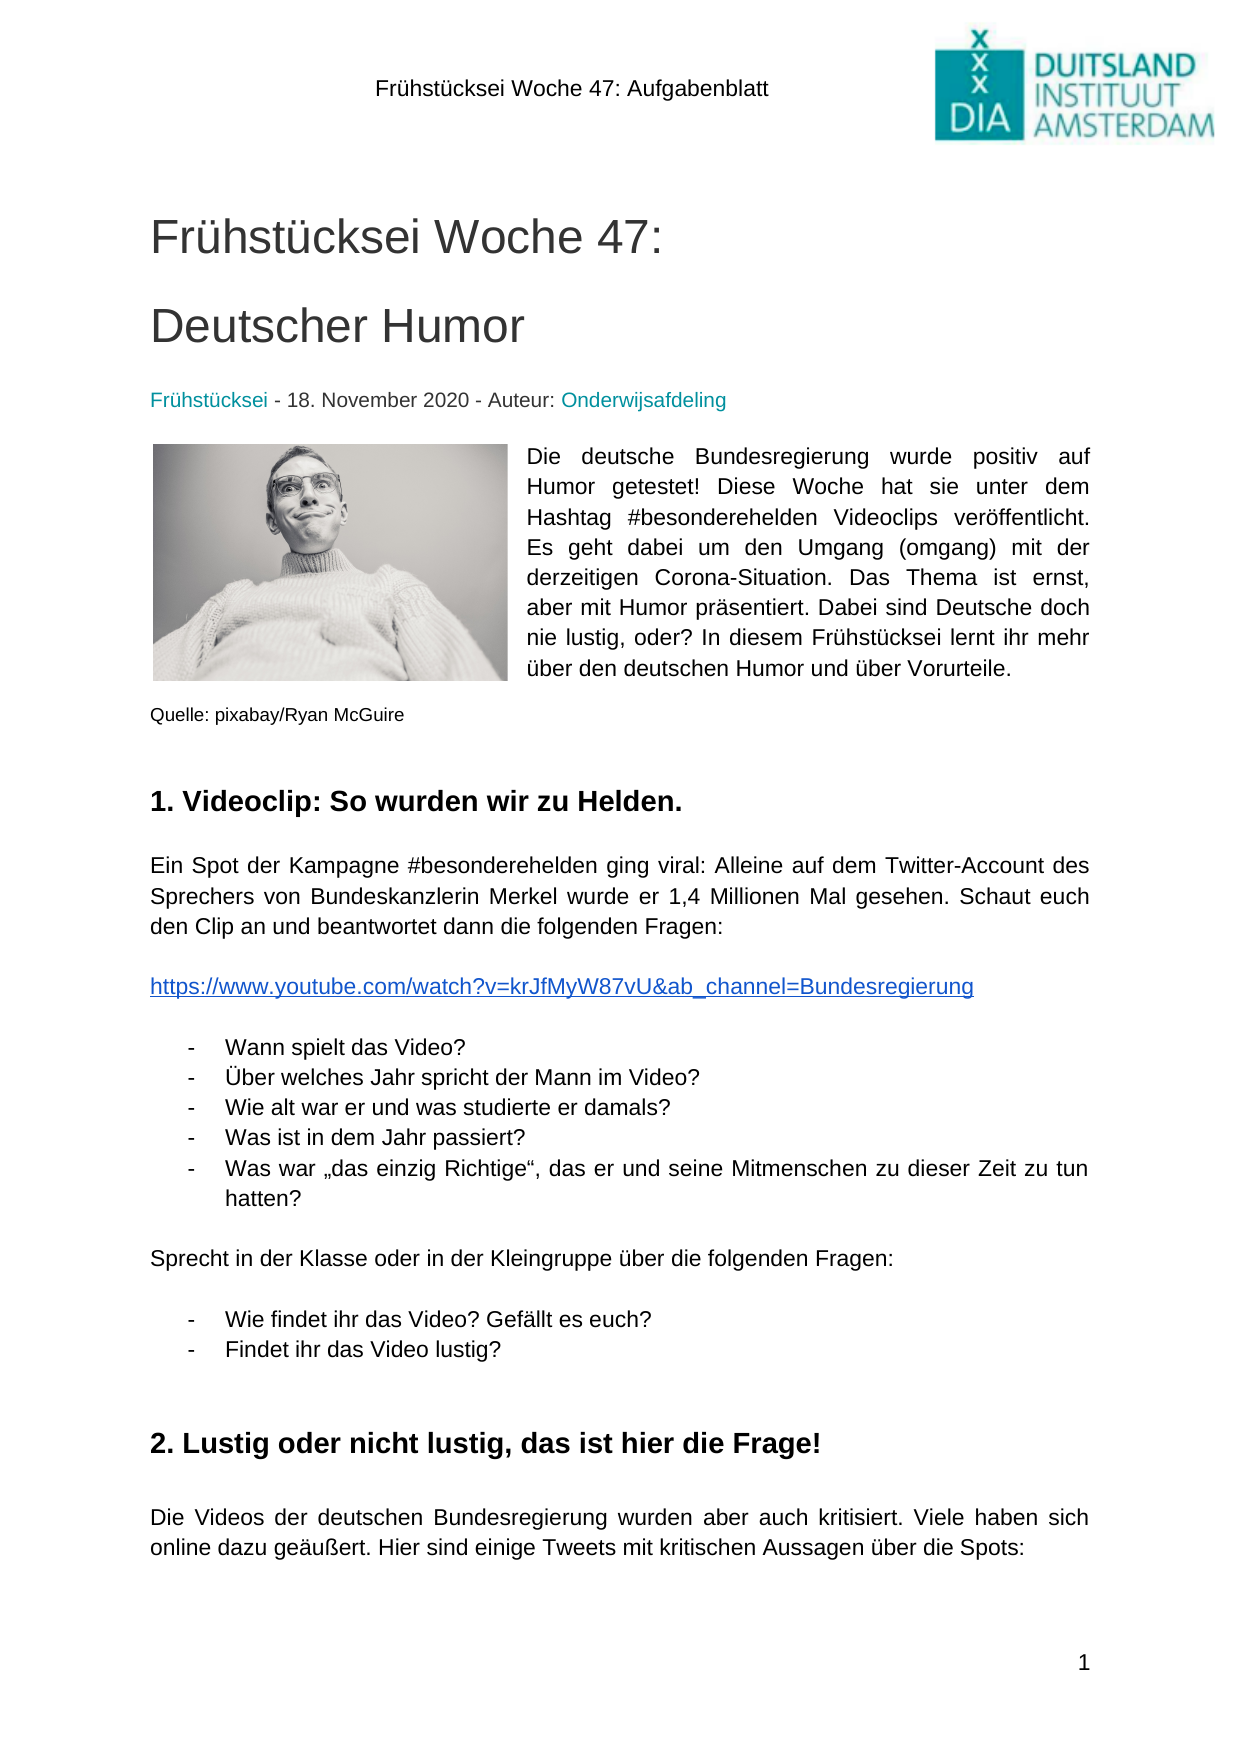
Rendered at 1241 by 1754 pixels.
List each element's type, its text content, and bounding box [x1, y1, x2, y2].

list Wie findet ihr das Video? Gefällt es euch? [187, 1306, 1090, 1332]
text Quelle: pixabay/Ryan McGuire [150, 704, 1090, 726]
picture [901, 0, 1241, 186]
subtitle Frühstücksei - 18. November 2020 - Auteur: Onderwijsafdeling [150, 387, 1090, 411]
text Sprecht in der Klasse oder in der Kleingruppe über die folgenden Fragen: [150, 1245, 1090, 1272]
picture [153, 444, 508, 681]
text https://www.youtube.com/watch?v=krJfMyW87vU&ab_channel=Bundesregierung [150, 973, 1090, 1000]
list Findet ihr das Video lustig? [187, 1336, 1090, 1362]
list Wie alt war er und was studierte er damals? [187, 1094, 1090, 1121]
text 2. Lustig oder nicht lustig, das ist hier die Frage! [150, 1426, 1090, 1460]
text Ein Spot der Kampagne #besonderehelden ging viral: Alleine auf dem Twitter-Account des Sprechers von Bundeskanzlerin Merkel wurde er 1,4 Millionen Mal gesehen. Schaut euch den Clip an und beantwortet dann die folgenden Fragen: [150, 852, 1090, 939]
text Die Videos der deutschen Bundesregierung wurden aber auch kritisiert. Viele haben sich online dazu geäußert. Hier sind einige Tweets mit kritischen Aussagen über die Spots: [150, 1503, 1090, 1560]
list Über welches Jahr spricht der Mann im Video? [187, 1064, 1090, 1090]
subtitle Deutscher Humor [150, 298, 1090, 353]
list Was war „das einzig Richtige“, das er und seine Mitmenschen zu dieser Zeit zu tun hatten? [187, 1154, 1090, 1211]
subtitle Frühstücksei Woche 47: [150, 208, 1090, 263]
list Was ist in dem Jahr passiert? [187, 1124, 1090, 1151]
list Wann spielt das Video? [187, 1034, 1090, 1060]
text 1. Videoclip: So wurden wir zu Helden. [150, 784, 1090, 817]
